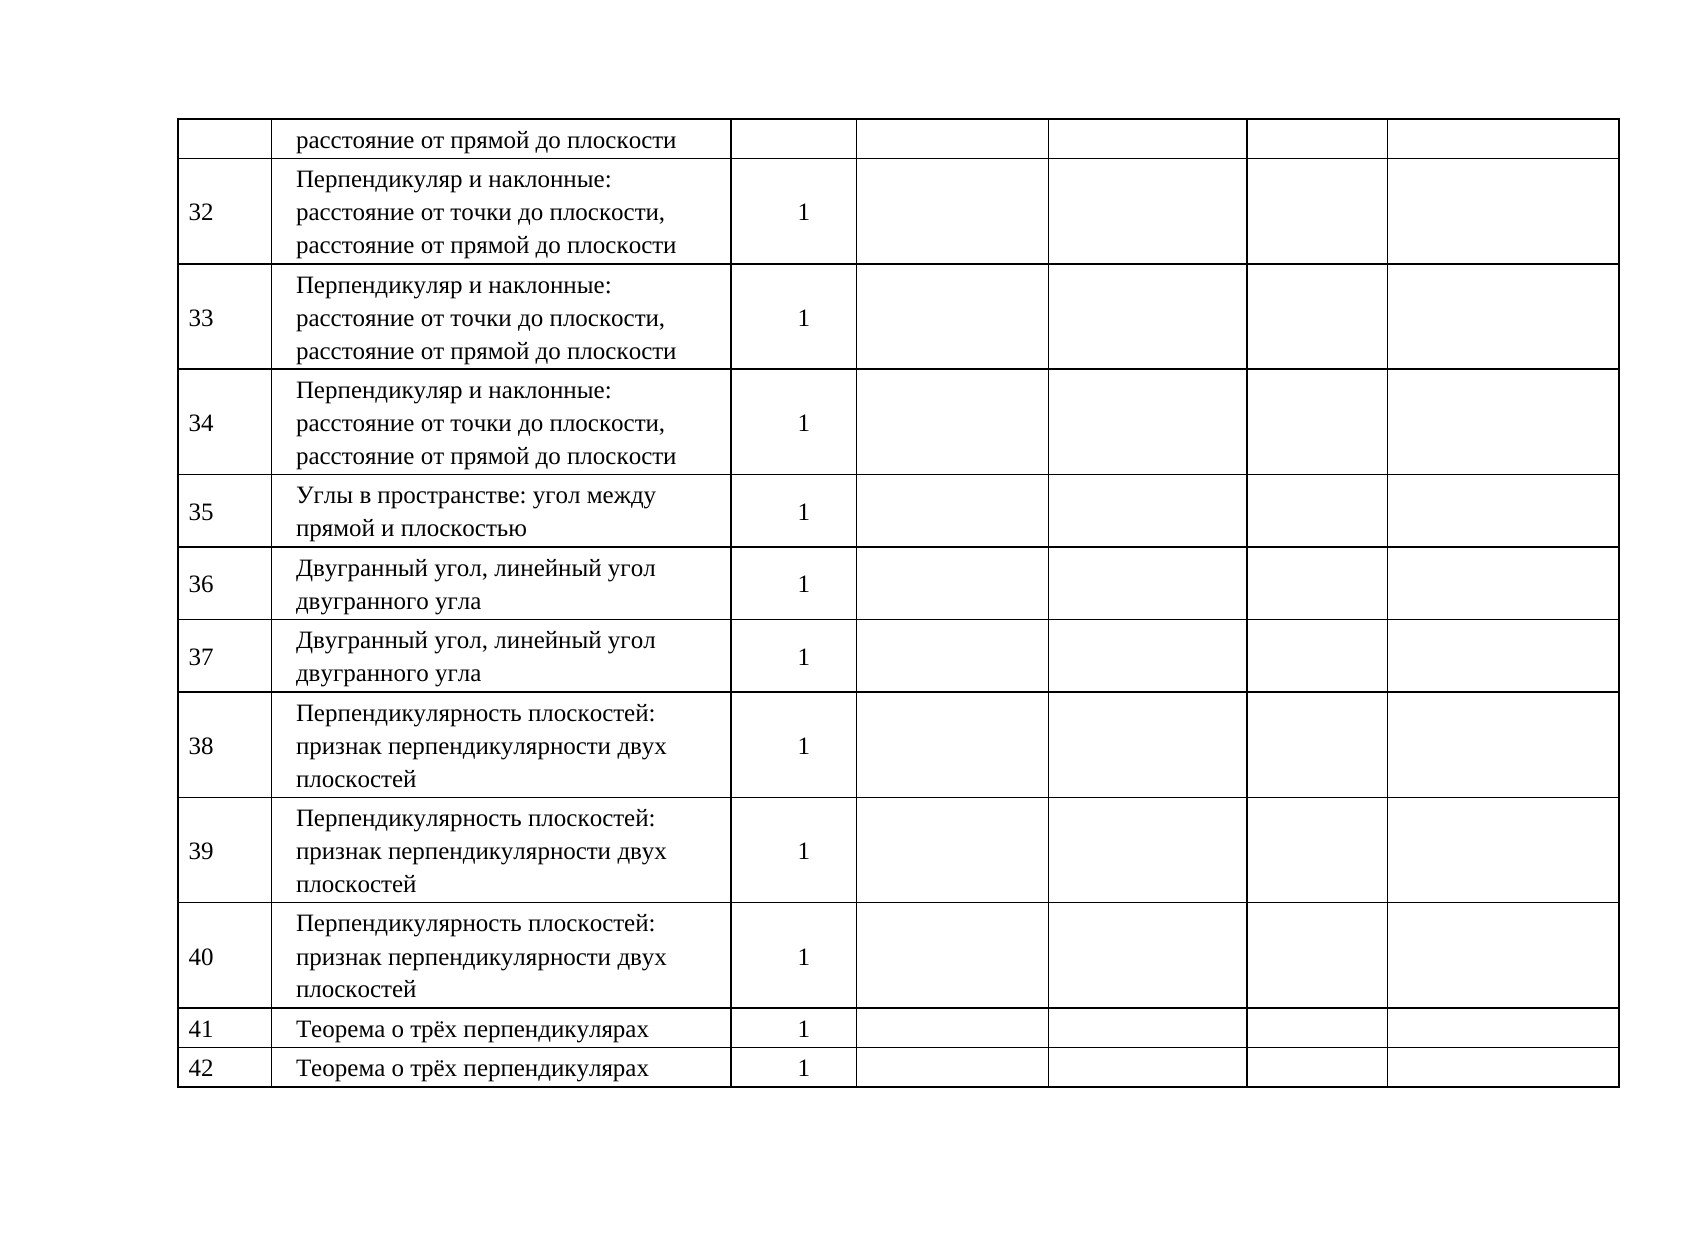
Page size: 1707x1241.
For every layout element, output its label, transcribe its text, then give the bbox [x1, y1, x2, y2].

table_cell [1248, 370, 1387, 474]
table_cell [1388, 370, 1618, 474]
table_cell 1 [732, 903, 856, 1007]
table_cell [857, 120, 1048, 157]
table_cell Перпендикулярность плоскостей: признак перпендикулярности двух плоскостей [272, 903, 730, 1007]
table_cell 31 [179, 120, 271, 157]
table_cell Перпендикулярность плоскостей: признак перпендикулярности двух плоскостей [272, 693, 730, 796]
table_cell [1049, 798, 1246, 902]
table_cell [1388, 1048, 1618, 1086]
table_cell [1248, 120, 1387, 157]
table_cell [1049, 370, 1246, 474]
table_cell 32 [179, 159, 271, 263]
table_cell [1049, 159, 1246, 263]
table_cell [857, 798, 1048, 902]
table_cell [1388, 120, 1618, 157]
table_cell [857, 693, 1048, 796]
table_cell [1248, 798, 1387, 902]
table_cell [1388, 903, 1618, 1007]
table_cell [1248, 693, 1387, 796]
table_cell [857, 1048, 1048, 1086]
table_cell 1 [732, 548, 856, 618]
table_cell [1248, 548, 1387, 618]
table_cell [857, 370, 1048, 474]
table_cell 1 [732, 1048, 856, 1086]
table_cell 40 [179, 903, 271, 1007]
table_cell 37 [179, 620, 271, 691]
table_cell 1 [732, 798, 856, 902]
table_cell [857, 475, 1048, 546]
table_cell [1388, 265, 1618, 368]
table_cell [1049, 265, 1246, 368]
table_cell Двугранный угол, линейный угол двугранного угла [272, 620, 730, 691]
table_cell Двугранный угол, линейный угол двугранного угла [272, 548, 730, 618]
table_cell [1049, 548, 1246, 618]
table_cell [1248, 475, 1387, 546]
table_cell Перпендикулярность плоскостей: признак перпендикулярности двух плоскостей [272, 798, 730, 902]
table_cell 1 [732, 370, 856, 474]
table_cell 35 [179, 475, 271, 546]
table_cell [1049, 620, 1246, 691]
table_cell [857, 159, 1048, 263]
table_cell [1049, 903, 1246, 1007]
table_cell [1388, 159, 1618, 263]
table_cell Теорема о трёх перпендикулярах [272, 1009, 730, 1047]
table_cell [1049, 120, 1246, 157]
table_cell 41 [179, 1009, 271, 1047]
table_cell 42 [179, 1048, 271, 1086]
table_cell 36 [179, 548, 271, 618]
table_cell [1049, 1009, 1246, 1047]
table_cell 1 [732, 693, 856, 796]
table_cell [1248, 620, 1387, 691]
table_cell Перпендикуляр и наклонные: расстояние от точки до плоскости, расстояние от прямой до плоскости [272, 265, 730, 368]
table_cell [1388, 798, 1618, 902]
table_cell [857, 265, 1048, 368]
table_cell [857, 620, 1048, 691]
table_cell [1248, 265, 1387, 368]
table_cell [1248, 159, 1387, 263]
table_cell [1248, 903, 1387, 1007]
table_cell [1248, 1009, 1387, 1047]
table_cell 1 [732, 120, 856, 157]
table_cell 1 [732, 265, 856, 368]
table_cell [857, 548, 1048, 618]
table_cell 1 [732, 159, 856, 263]
table_cell [857, 1009, 1048, 1047]
table_cell Углы в пространстве: угол между прямой и плоскостью [272, 475, 730, 546]
table_cell [1049, 693, 1246, 796]
table_cell 1 [732, 1009, 856, 1047]
table_cell [1248, 1048, 1387, 1086]
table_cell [272, 120, 730, 157]
table_cell [1049, 475, 1246, 546]
table_cell 33 [179, 265, 271, 368]
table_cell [272, 159, 730, 263]
table_cell 1 [732, 620, 856, 691]
table_cell [1388, 548, 1618, 618]
table_cell Перпендикуляр и наклонные: расстояние от точки до плоскости, расстояние от прямой до плоскости [272, 370, 730, 474]
table_cell [1388, 620, 1618, 691]
table_cell 39 [179, 798, 271, 902]
table_cell 1 [732, 475, 856, 546]
table_cell [1388, 1009, 1618, 1047]
table_cell 38 [179, 693, 271, 796]
table_cell 34 [179, 370, 271, 474]
table_cell [857, 903, 1048, 1007]
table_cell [272, 1048, 730, 1086]
table_cell [1049, 1048, 1246, 1086]
table_cell [1388, 693, 1618, 796]
table_cell [1388, 475, 1618, 546]
